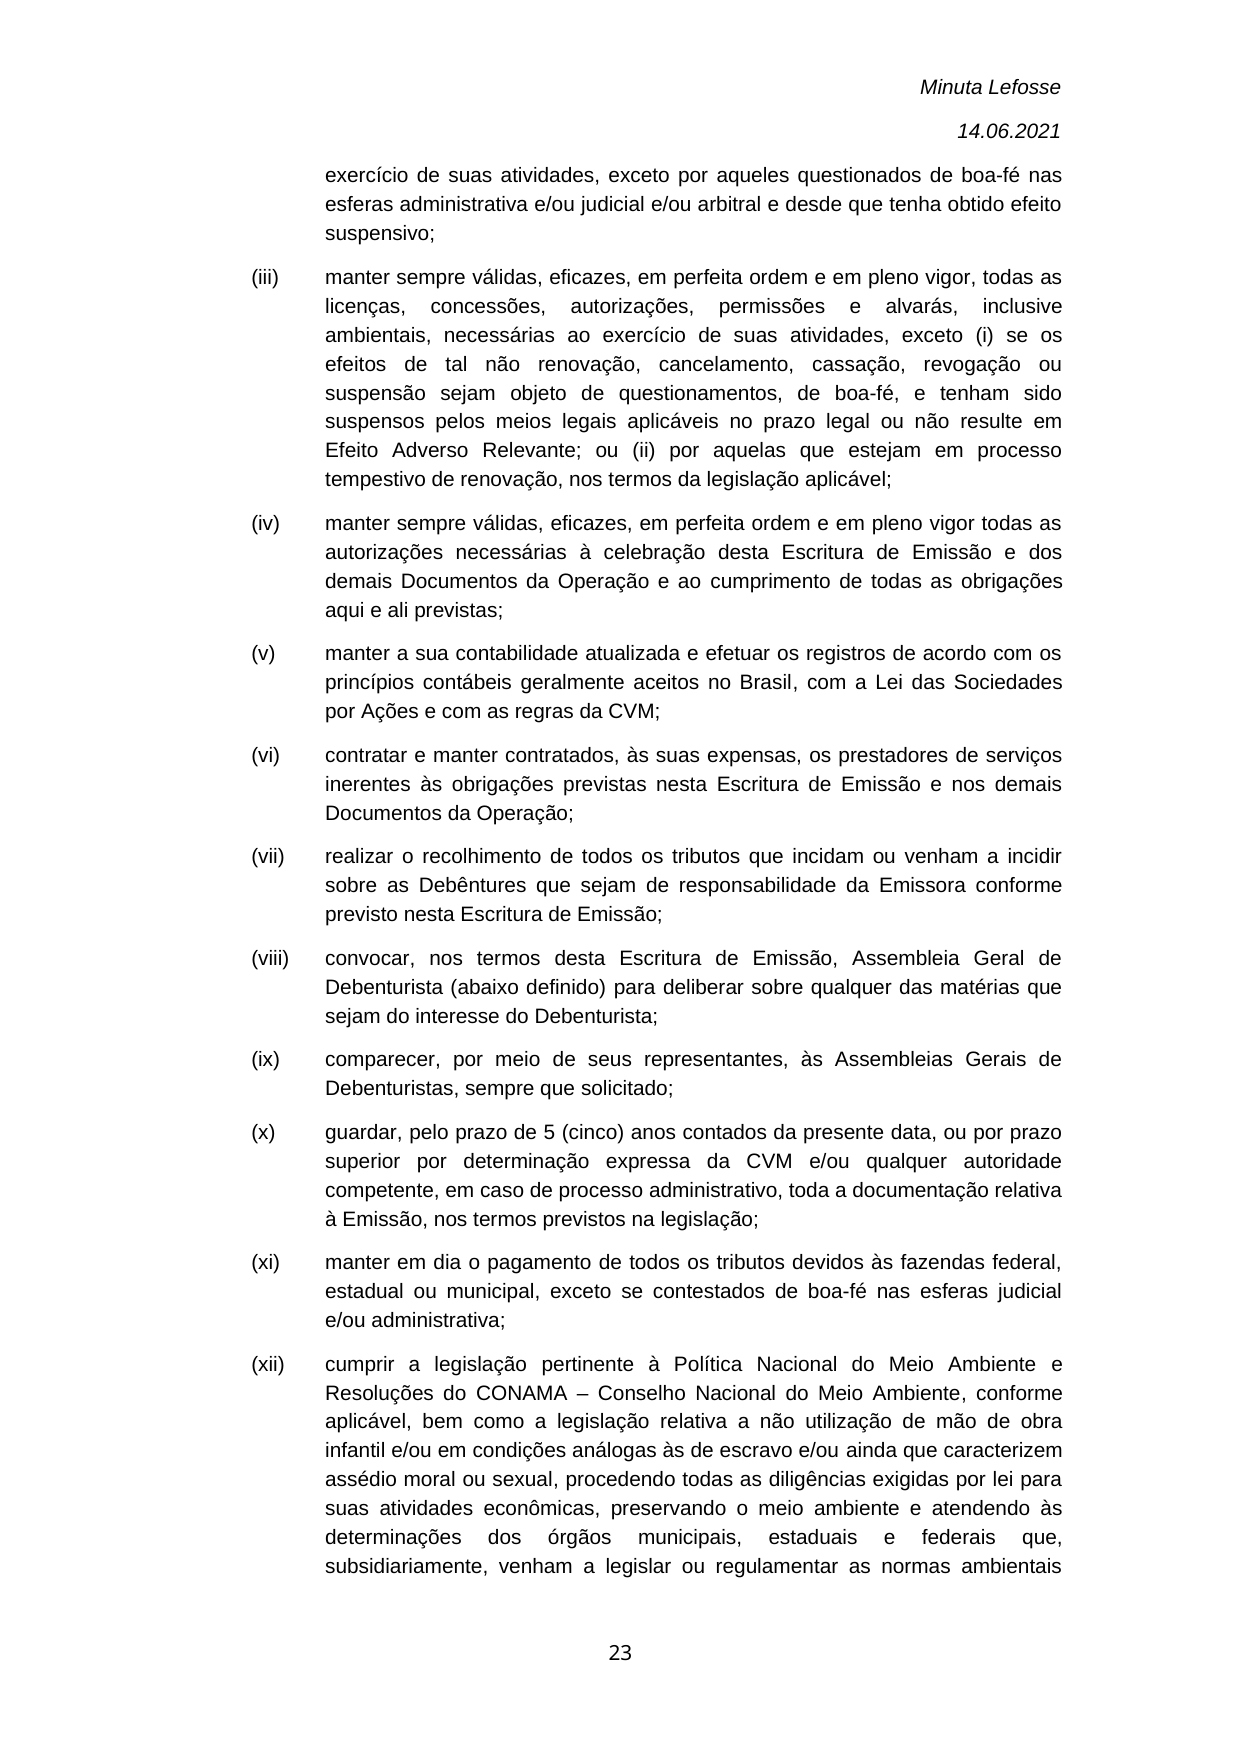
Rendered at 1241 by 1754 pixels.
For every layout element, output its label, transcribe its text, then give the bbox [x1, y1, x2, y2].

text manter sempre válidas, eficazes, em perfeita ordem e em pleno vigor todas as autorizações necessárias à celebração desta Escritura de Emissão e dos demais Documentos da Operação e ao cumprimento de todas as obrigações aqui e ali previstas; [251, 511, 1063, 622]
text guardar, pelo prazo de 5 (cinco) anos contados da presente data, ou por prazo superior por determinação expressa da CVM e/ou qualquer autoridade competente, em caso de processo administrativo, toda a documentação relativa à Emissão, nos termos previstos na legislação; [251, 1119, 1063, 1230]
text comparecer, por meio de seus representantes, às Assembleias Gerais de Debenturistas, sempre que solicitado; [251, 1047, 1063, 1100]
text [251, 163, 1063, 245]
text convocar, nos termos desta Escritura de Emissão, Assembleia Geral de Debenturista (abaixo definido) para deliberar sobre qualquer das matérias que sejam do interesse do Debenturista; [251, 946, 1063, 1027]
text realizar o recolhimento de todos os tributos que incidam ou venham a incidir sobre as Debêntures que sejam de responsabilidade da Emissora conforme previsto nesta Escritura de Emissão; [251, 844, 1063, 926]
text contratar e manter contratados, às suas expensas, os prestadores de serviços inerentes às obrigações previstas nesta Escritura de Emissão e nos demais Documentos da Operação; [251, 743, 1063, 824]
text manter sempre válidas, eficazes, em perfeita ordem e em pleno vigor, todas as licenças, concessões, autorizações, permissões e alvarás, inclusive ambientais, necessárias ao exercício de suas atividades, exceto (i) se os efeitos de tal não renovação, cancelamento, cassação, revogação ou suspensão sejam objeto de questionamentos, de boa-fé, e tenham sido suspensos pelos meios legais aplicáveis no prazo legal ou não resulte em Efeito Adverso Relevante; ou (ii) por aquelas que estejam em processo tempestivo de renovação, nos termos da legislação aplicável; [251, 264, 1063, 491]
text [251, 1351, 1063, 1578]
text manter em dia o pagamento de todos os tributos devidos às fazendas federal, estadual ou municipal, exceto se contestados de boa-fé nas esferas judicial e/ou administrativa; [251, 1250, 1063, 1332]
text manter a sua contabilidade atualizada e efetuar os registros de acordo com os princípios contábeis geralmente aceitos no Brasil, com a Lei das Sociedades por Ações e com as regras da CVM; [251, 641, 1063, 723]
